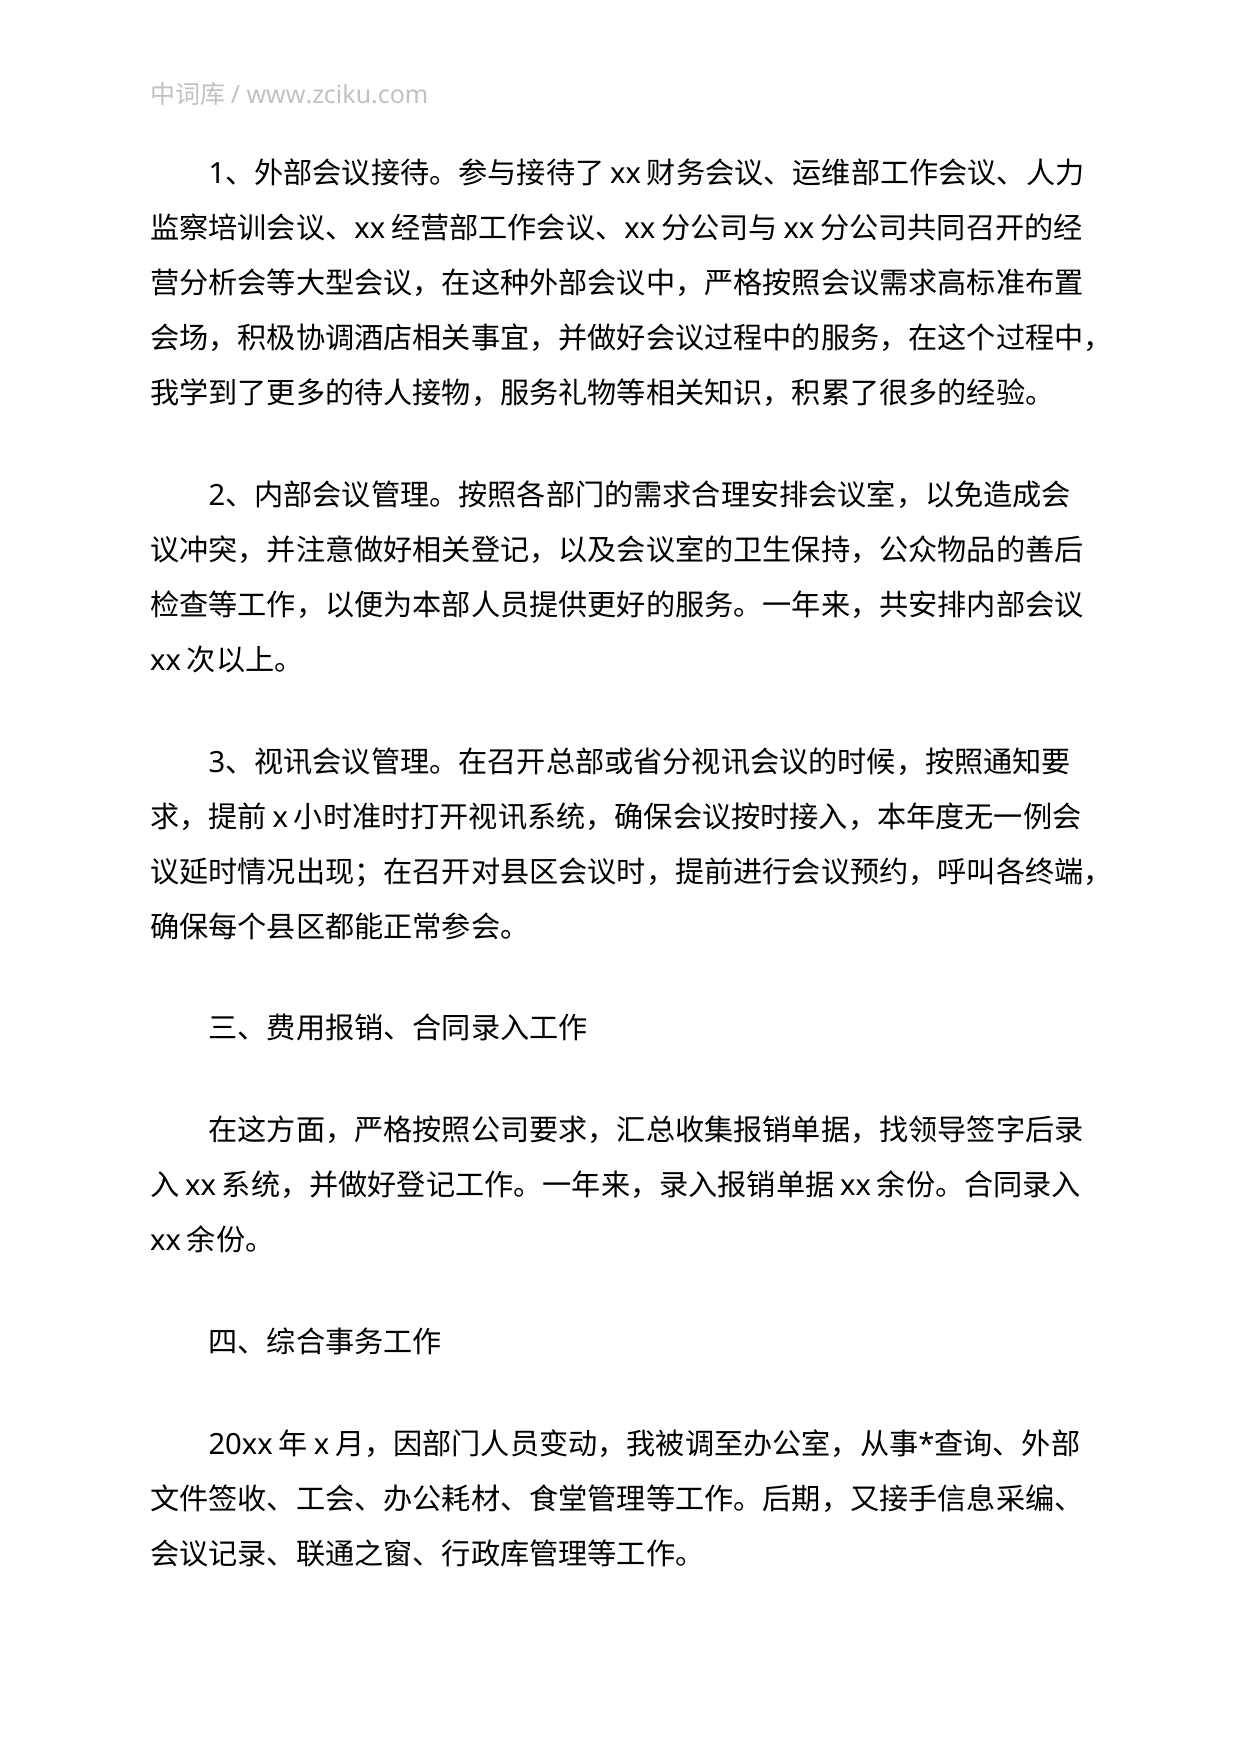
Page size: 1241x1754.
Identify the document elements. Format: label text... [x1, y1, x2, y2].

text 3、视讯会议管理。在召开总部或省分视讯会议的时候，按照通知要求，提前x小时准时打开视讯系统，确保会议按时接入，本年度无一例会议延时情况出现；在召开对县区会议时，提前进行会议预约，呼叫各终端，确保每个县区都能正常参会。 [150, 738, 1090, 946]
text 1、外部会议接待。参与接待了xx财务会议、运维部工作会议、人力监察培训会议、xx经营部工作会议、xx分公司与xx分公司共同召开的经营分析会等大型会议，在这种外部会议中，严格按照会议需求高标准布置会场，积极协调酒店相关事宜，并做好会议过程中的服务，在这个过程中，我学到了更多的待人接物，服务礼物等相关知识，积累了很多的经验。 [150, 150, 1090, 412]
text 20xx年x月，因部门人员变动，我被调至办公室，从事*查询、外部文件签收、工会、办公耗材、食堂管理等工作。后期，又接手信息采编、会议记录、联通之窗、行政库管理等工作。 [150, 1420, 1090, 1573]
text 2、内部会议管理。按照各部门的需求合理安排会议室，以免造成会议冲突，并注意做好相关登记，以及会议室的卫生保持，公众物品的善后检查等工作，以便为本部人员提供更好的服务。一年来，共安排内部会议xx次以上。 [150, 472, 1090, 679]
text 在这方面，严格按照公司要求，汇总收集报销单据，找领导签字后录入xx系统，并做好登记工作。一年来，录入报销单据xx余份。合同录入xx余份。 [150, 1107, 1090, 1259]
text 四、综合事务工作 [150, 1319, 1090, 1361]
text 三、费用报销、合同录入工作 [150, 1005, 1090, 1047]
